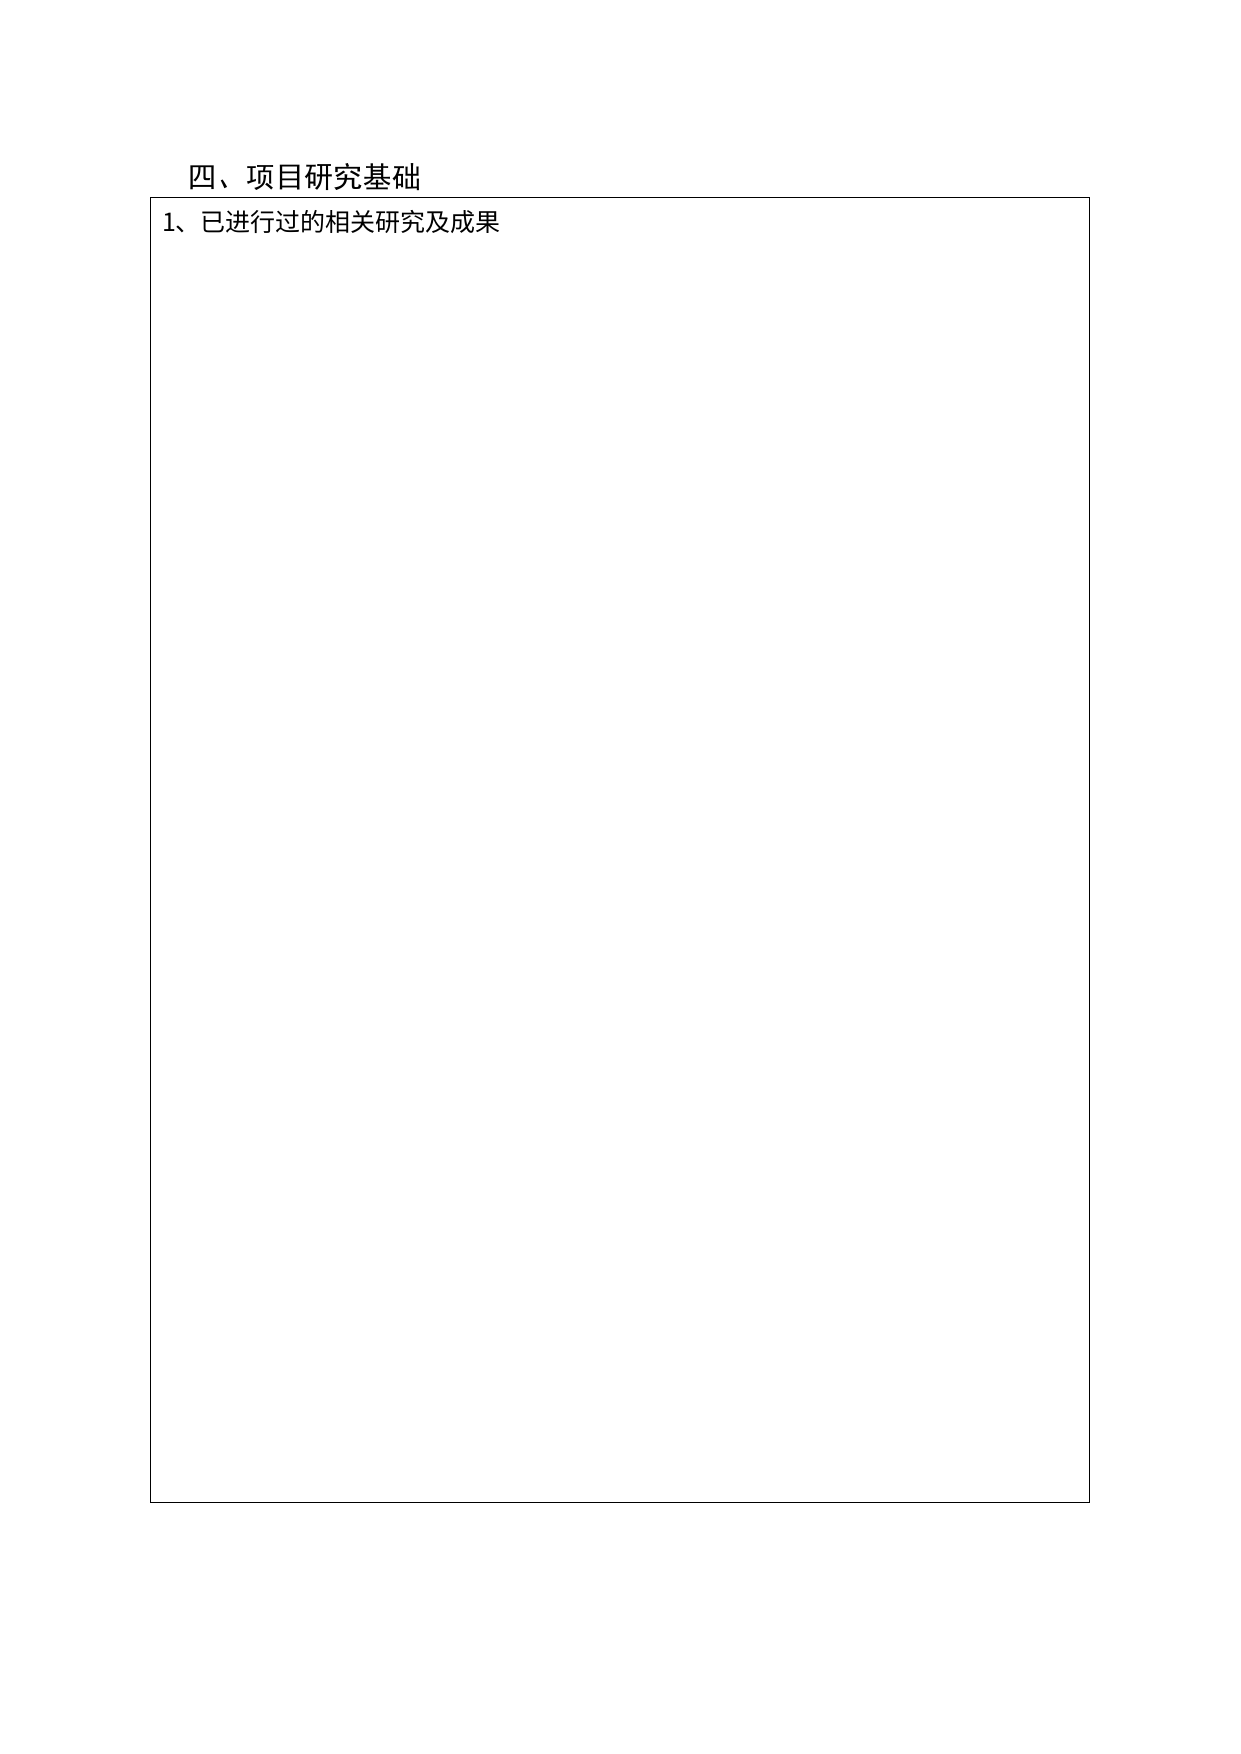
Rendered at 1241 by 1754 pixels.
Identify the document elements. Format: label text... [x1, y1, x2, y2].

table_header 1、已进行过的相关研究及成果 [151, 198, 1089, 1502]
text 四、项目研究基础 [187, 152, 1053, 197]
